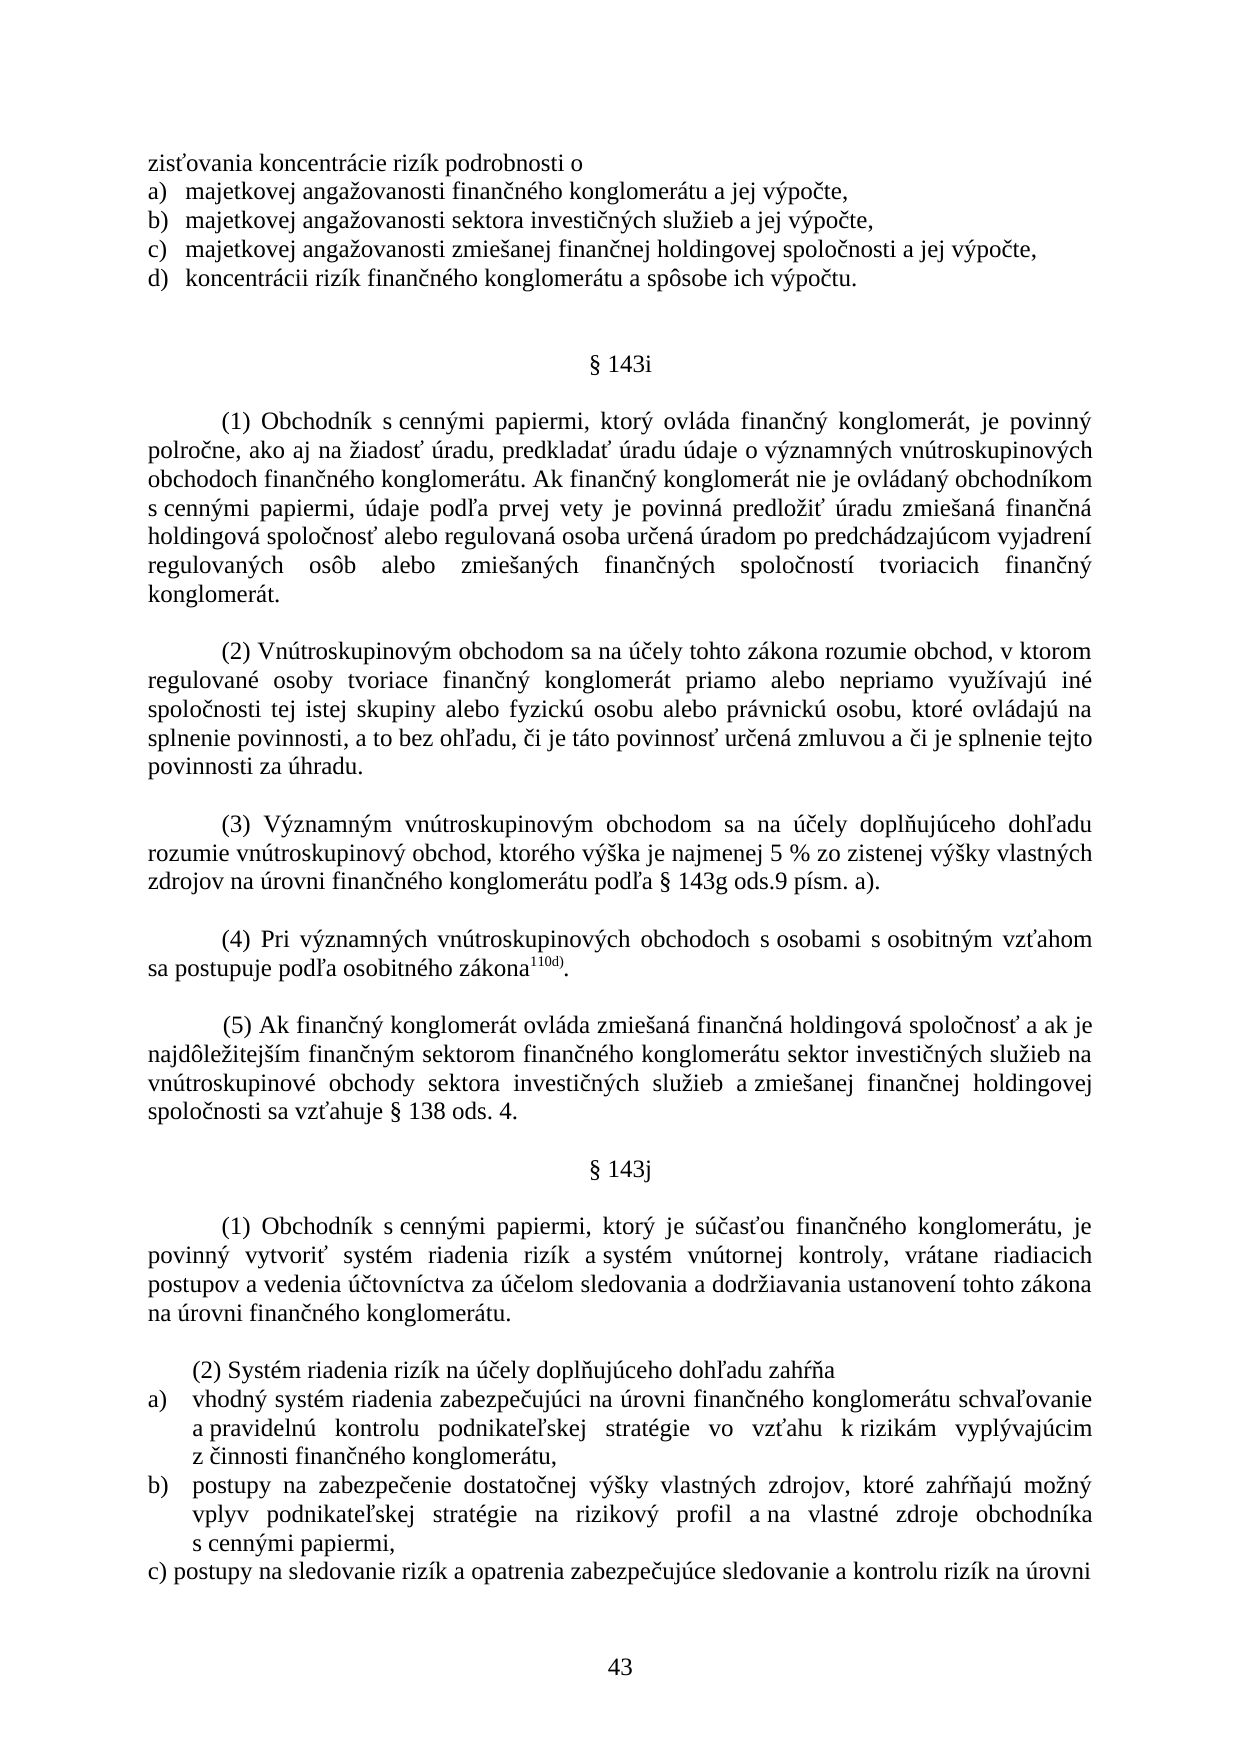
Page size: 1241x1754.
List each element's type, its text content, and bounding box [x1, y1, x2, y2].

text § 143j [148, 1154, 1093, 1183]
text b) postupy na zabezpečenie dostatočnej výšky vlastných zdrojov, ktoré zahŕňajú možný vplyv podnikateľskej stratégie na rizikový profil a na vlastné zdroje obchodníka s cennými papiermi, [148, 1470, 1093, 1556]
text § 143i [148, 349, 1093, 378]
text (2) Vnútroskupinovým obchodom sa na účely tohto zákona rozumie obchod, v ktorom regulované osoby tvoriace finančný konglomerát priamo alebo nepriamo využívajú iné spoločnosti tej istej skupiny alebo fyzickú osobu alebo právnickú osobu, ktoré ovládajú na splnenie povinnosti, a to bez ohľadu, či je táto povinnosť určená zmluvou a či je splnenie tejto povinnosti za úhradu. [148, 636, 1093, 780]
list koncentrácii rizík finančného konglomerátu a spôsobe ich výpočtu. [148, 263, 1093, 291]
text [148, 148, 1093, 176]
list majetkovej angažovanosti sektora investičných služieb a jej výpočte, [148, 205, 1093, 234]
text (1) Obchodník s cennými papiermi, ktorý je súčasťou finančného konglomerátu, je povinný vytvoriť systém riadenia rizík a systém vnútornej kontroly, vrátane riadiacich postupov a vedenia účtovníctva za účelom sledovania a dodržiavania ustanovení tohto zákona na úrovni finančného konglomerátu. [148, 1211, 1093, 1326]
text (2) Systém riadenia rizík na účely doplňujúceho dohľadu zahŕňa [148, 1355, 1093, 1384]
text (3) Významným vnútroskupinovým obchodom sa na účely doplňujúceho dohľadu rozumie vnútroskupinový obchod, ktorého výška je najmenej 5 % zo zistenej výšky vlastných zdrojov na úrovni finančného konglomerátu podľa § 143g ods.9 písm. a). [148, 809, 1093, 895]
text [148, 1556, 1093, 1585]
text (1) Obchodník s cennými papiermi, ktorý ovláda finančný konglomerát, je povinný polročne, ako aj na žiadosť úradu, predkladať úradu údaje o významných vnútroskupinových obchodoch finančného konglomerátu. Ak finančný konglomerát nie je ovládaný obchodníkom s cennými papiermi, údaje podľa prvej vety je povinná predložiť úradu zmiešaná finančná holdingová spoločnosť alebo regulovaná osoba určená úradom po predchádzajúcom vyjadrení regulovaných osôb alebo zmiešaných finančných spoločností tvoriacich finančný konglomerát. [148, 406, 1093, 608]
text (4) Pri významných vnútroskupinových obchodoch s osobami s osobitným vzťahom sa postupuje podľa osobitného zákona110d). [148, 924, 1093, 981]
text a) vhodný systém riadenia zabezpečujúci na úrovni finančného konglomerátu schvaľovanie a pravidelnú kontrolu podnikateľskej stratégie vo vzťahu k rizikám vyplývajúcim z činnosti finančného konglomerátu, [148, 1384, 1093, 1470]
list majetkovej angažovanosti zmiešanej finančnej holdingovej spoločnosti a jej výpočte, [148, 234, 1093, 263]
list majetkovej angažovanosti finančného konglomerátu a jej výpočte, [148, 176, 1093, 205]
text (5) Ak finančný konglomerát ovláda zmiešaná finančná holdingová spoločnosť a ak je najdôležitejším finančným sektorom finančného konglomerátu sektor investičných služieb na vnútroskupinové obchody sektora investičných služieb a zmiešanej finančnej holdingovej spoločnosti sa vzťahuje § 138 ods. 4. [148, 1010, 1093, 1125]
